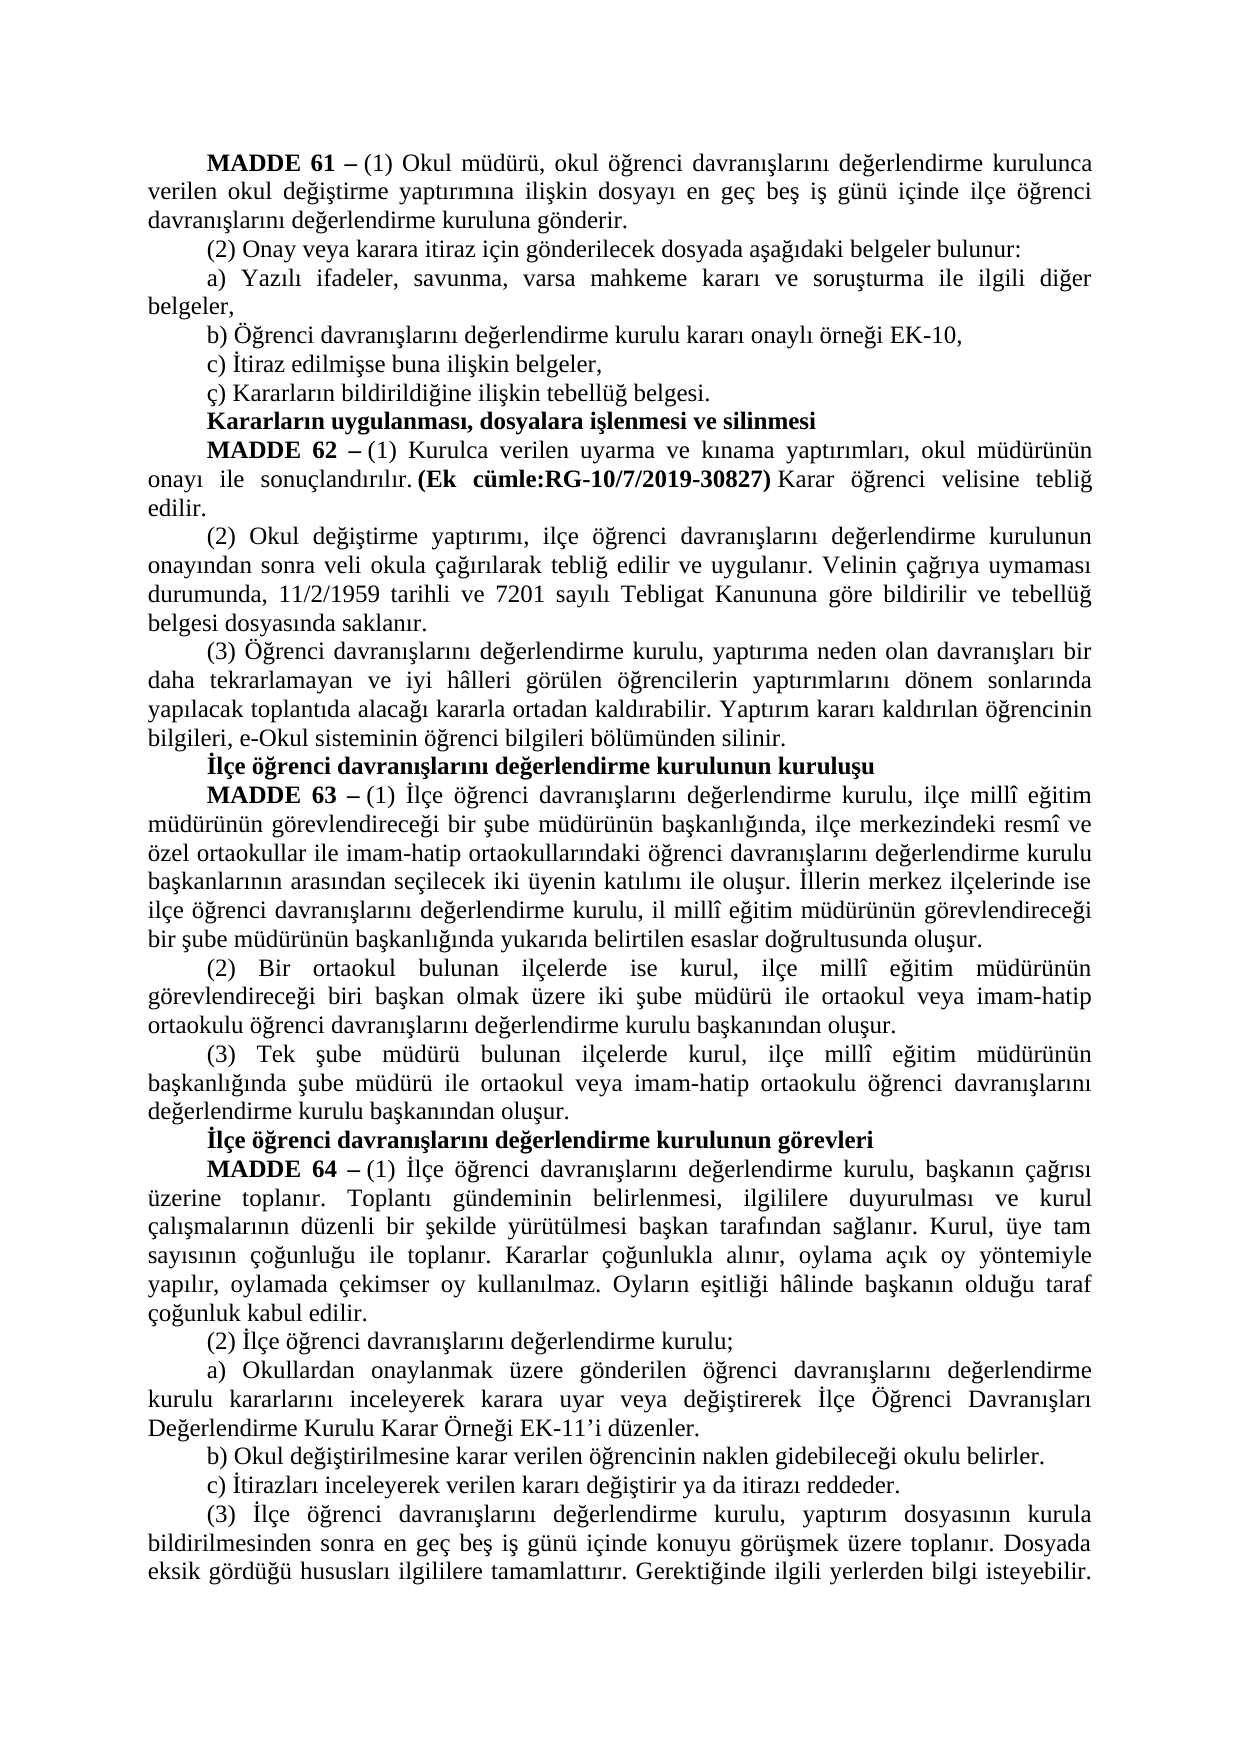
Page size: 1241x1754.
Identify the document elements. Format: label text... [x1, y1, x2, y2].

text MADDE 63 – (1) İlçe öğrenci davranışlarını değerlendirme kurulu, ilçe millî eğitim müdürünün görevlendireceği bir şube müdürünün başkanlığında, ilçe merkezindeki resmî ve özel ortaokullar ile imam-hatip ortaokullarındaki öğrenci davranışlarını değerlendirme kurulu başkanlarının arasından seçilecek iki üyenin katılımı ile oluşur. İllerin merkez ilçelerinde ise ilçe öğrenci davranışlarını değerlendirme kurulu, il millî eğitim müdürünün görevlendireceği bir şube müdürünün başkanlığında yukarıda belirtilen esaslar doğrultusunda oluşur. [148, 780, 1093, 953]
text (2) Bir ortaokul bulunan ilçelerde ise kurul, ilçe millî eğitim müdürünün görevlendireceği biri başkan olmak üzere iki şube müdürü ile ortaokul veya imam-hatip ortaokulu öğrenci davranışlarını değerlendirme kurulu başkanından oluşur. [148, 953, 1093, 1039]
text (2) Onay veya karara itiraz için gönderilecek dosyada aşağıdaki belgeler bulunur: [148, 234, 1093, 263]
text b) Öğrenci davranışlarını değerlendirme kurulu kararı onaylı örneği EK-10, [148, 320, 1093, 349]
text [148, 1499, 1093, 1585]
text (2) İlçe öğrenci davranışlarını değerlendirme kurulu; [148, 1326, 1093, 1355]
text MADDE 62 – (1) Kurulca verilen uyarma ve kınama yaptırımları, okul müdürünün onayı ile sonuçlandırılır. (Ek cümle:RG-10/7/2019-30827) Karar öğrenci velisine tebliğ edilir. [148, 435, 1093, 521]
text (2) Okul değiştirme yaptırımı, ilçe öğrenci davranışlarını değerlendirme kurulunun onayından sonra veli okula çağırılarak tebliğ edilir ve uygulanır. Velinin çağrıya uymaması durumunda, 11/2/1959 tarihli ve 7201 sayılı Tebligat Kanununa göre bildirilir ve tebellüğ belgesi dosyasında saklanır. [148, 521, 1093, 636]
text a) Okullardan onaylanmak üzere gönderilen öğrenci davranışlarını değerlendirme kurulu kararlarını inceleyerek karara uyar veya değiştirerek İlçe Öğrenci Davranışları Değerlendirme Kurulu Karar Örneği EK-11’i düzenler. [148, 1355, 1093, 1441]
text b) Okul değiştirilmesine karar verilen öğrencinin naklen gidebileceği okulu belirler. [148, 1441, 1093, 1470]
text İlçe öğrenci davranışlarını değerlendirme kurulunun görevleri [148, 1125, 1093, 1154]
text c) İtiraz edilmişse buna ilişkin belgeler, [148, 349, 1093, 378]
text İlçe öğrenci davranışlarını değerlendirme kurulunun kuruluşu [148, 751, 1093, 780]
text c) İtirazları inceleyerek verilen kararı değiştirir ya da itirazı reddeder. [148, 1470, 1093, 1499]
text MADDE 64 – (1) İlçe öğrenci davranışlarını değerlendirme kurulu, başkanın çağrısı üzerine toplanır. Toplantı gündeminin belirlenmesi, ilgililere duyurulması ve kurul çalışmalarının düzenli bir şekilde yürütülmesi başkan tarafından sağlanır. Kurul, üye tam sayısının çoğunluğu ile toplanır. Kararlar çoğunlukla alınır, oylama açık oy yöntemiyle yapılır, oylamada çekimser oy kullanılmaz. Oyların eşitliği hâlinde başkanın olduğu taraf çoğunluk kabul edilir. [148, 1154, 1093, 1326]
text MADDE 61 – (1) Okul müdürü, okul öğrenci davranışlarını değerlendirme kurulunca verilen okul değiştirme yaptırımına ilişkin dosyayı en geç beş iş günü içinde ilçe öğrenci davranışlarını değerlendirme kuruluna gönderir. [148, 148, 1093, 234]
text ç) Kararların bildirildiğine ilişkin tebellüğ belgesi. [148, 378, 1093, 406]
text (3) Öğrenci davranışlarını değerlendirme kurulu, yaptırıma neden olan davranışları bir daha tekrarlamayan ve iyi hâlleri görülen öğrencilerin yaptırımlarını dönem sonlarında yapılacak toplantıda alacağı kararla ortadan kaldırabilir. Yaptırım kararı kaldırılan öğrencinin bilgileri, e-Okul sisteminin öğrenci bilgileri bölümünden silinir. [148, 636, 1093, 751]
text a) Yazılı ifadeler, savunma, varsa mahkeme kararı ve soruşturma ile ilgili diğer belgeler, [148, 263, 1093, 320]
text Kararların uygulanması, dosyalara işlenmesi ve silinmesi [148, 406, 1093, 435]
text (3) Tek şube müdürü bulunan ilçelerde kurul, ilçe millî eğitim müdürünün başkanlığında şube müdürü ile ortaokul veya imam-hatip ortaokulu öğrenci davranışlarını değerlendirme kurulu başkanından oluşur. [148, 1039, 1093, 1125]
